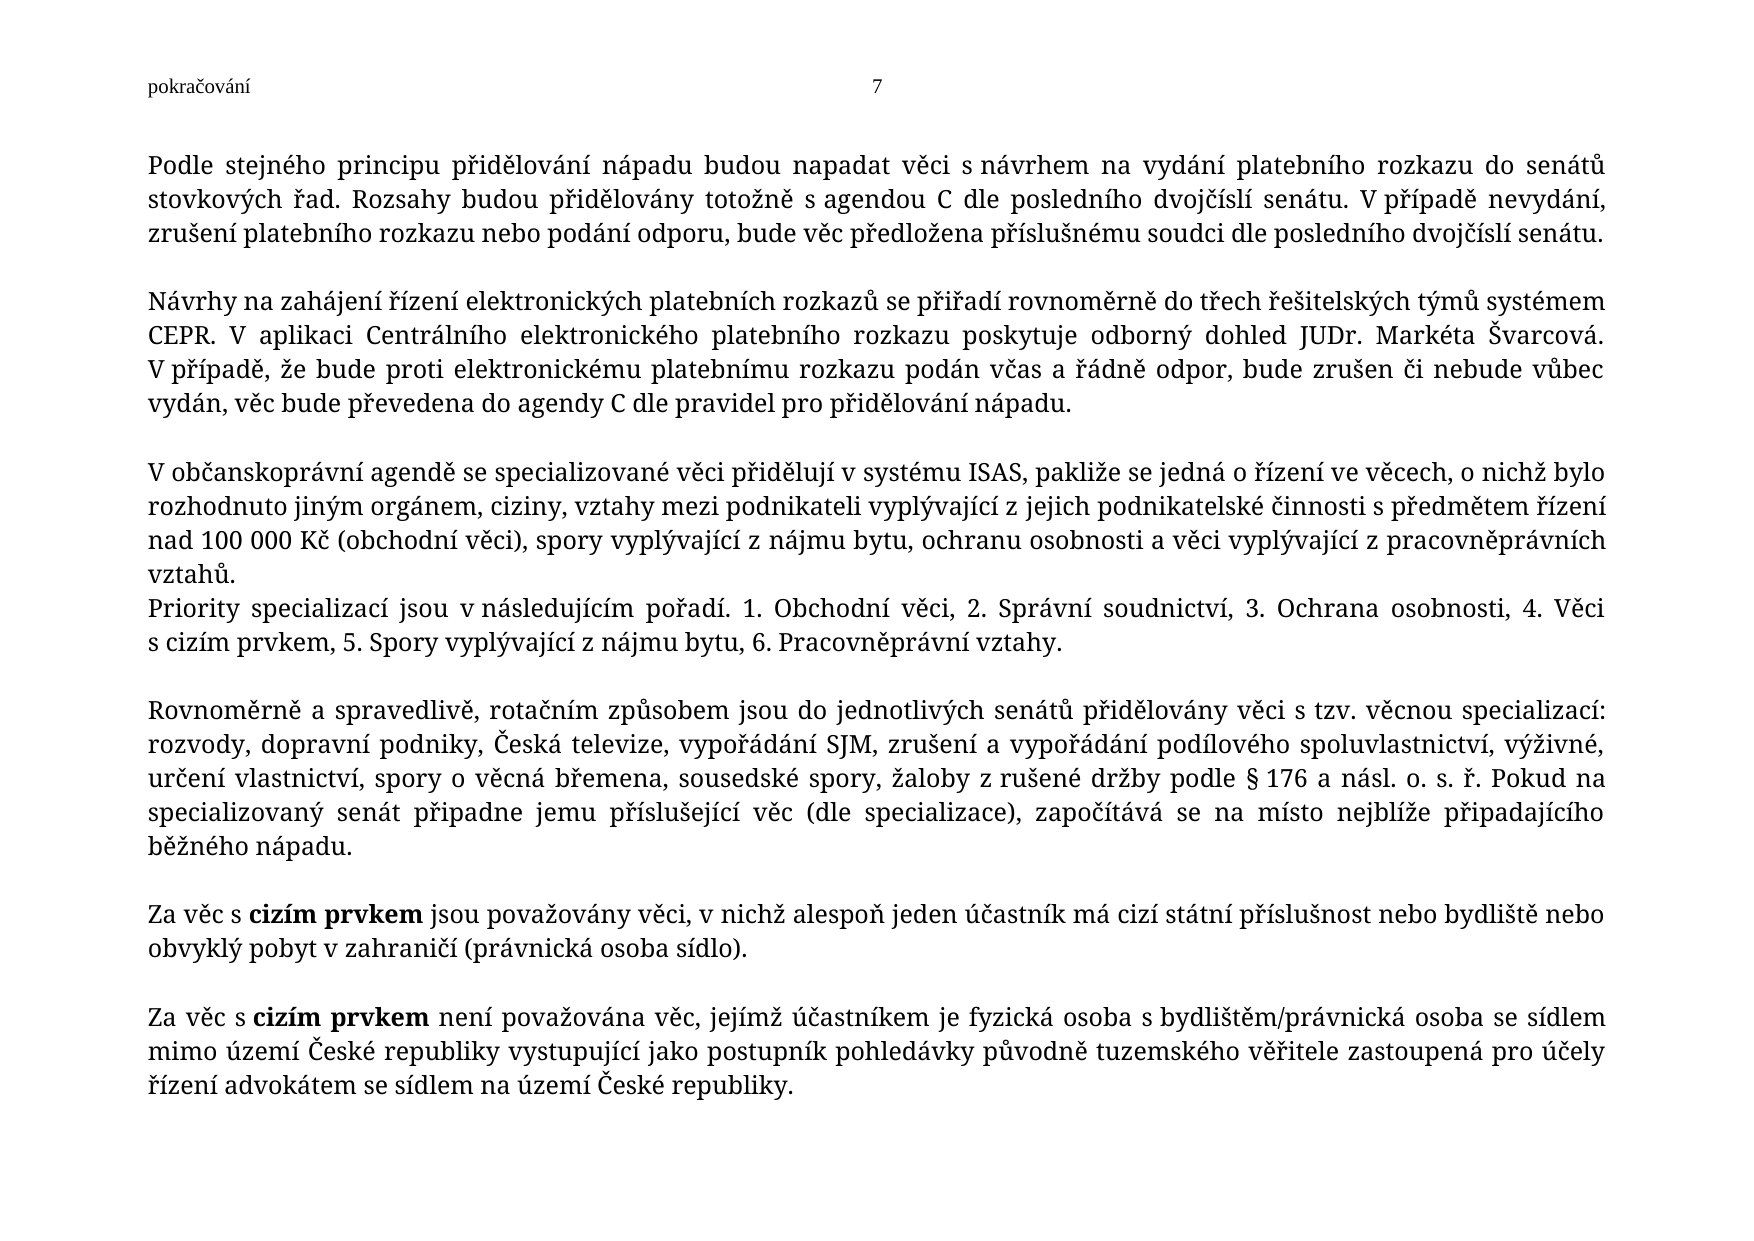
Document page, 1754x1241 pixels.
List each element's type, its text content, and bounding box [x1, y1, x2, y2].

text Návrhy na zahájení řízení elektronických platebních rozkazů se přiřadí rovnoměrně do třech řešitelských týmů systémem CEPR. V aplikaci Centrálního elektronického platebního rozkazu poskytuje odborný dohled JUDr. Markéta Švarcová. V případě, že bude proti elektronickému platebnímu rozkazu podán včas a řádně odpor, bude zrušen či nebude vůbec vydán, věc bude převedena do agendy C dle pravidel pro přidělování nápadu. [148, 284, 1606, 420]
text V občanskoprávní agendě se specializované věci přidělují v systému ISAS, pakliže se jedná o řízení ve věcech, o nichž bylo rozhodnuto jiným orgánem, ciziny, vztahy mezi podnikateli vyplývající z jejich podnikatelské činnosti s předmětem řízení nad 100 000 Kč (obchodní věci), spory vyplývající z nájmu bytu, ochranu osobnosti a věci vyplývající z pracovněprávních vztahů. [148, 454, 1606, 591]
text Za věc s cizím prvkem jsou považovány věci, v nichž alespoň jeden účastník má cizí státní příslušnost nebo bydliště nebo obvyklý pobyt v zahraničí (právnická osoba sídlo). [148, 897, 1606, 965]
text Podle stejného principu přidělování nápadu budou napadat věci s návrhem na vydání platebního rozkazu do senátů stovkových řad. Rozsahy budou přidělovány totožně s agendou C dle posledního dvojčíslí senátu. V případě nevydání, zrušení platebního rozkazu nebo podání odporu, bude věc předložena příslušnému soudci dle posledního dvojčíslí senátu. [148, 148, 1606, 250]
text Rovnoměrně a spravedlivě, rotačním způsobem jsou do jednotlivých senátů přidělovány věci s tzv. věcnou specializací: rozvody, dopravní podniky, Česká televize, vypořádání SJM, zrušení a vypořádání podílového spoluvlastnictví, výživné, určení vlastnictví, spory o věcná břemena, sousedské spory, žaloby z rušené držby podle § násl. o. s. ř. Pokud na specializovaný senát připadne jemu příslušející věc (dle specializace), započítává se na místo nejblíže připadajícího běžného nápadu. [148, 693, 1606, 863]
text Priority specializací jsou v následujícím pořadí. 1. Obchodní věci, 2. Správní soudnictví, 3. Ochrana osobnosti, 4. Věci s cizím prvkem, 5. Spory vyplývající z nájmu bytu, 6. Pracovněprávní vztahy. [148, 591, 1606, 659]
text Za věc s cizím prvkem není považována věc, jejímž účastníkem je fyzická osoba s bydlištěm/právnická osoba se sídlem mimo území České republiky vystupující jako postupník pohledávky původně tuzemského věřitele zastoupená pro účely řízení advokátem se sídlem na území České republiky. [148, 999, 1606, 1101]
